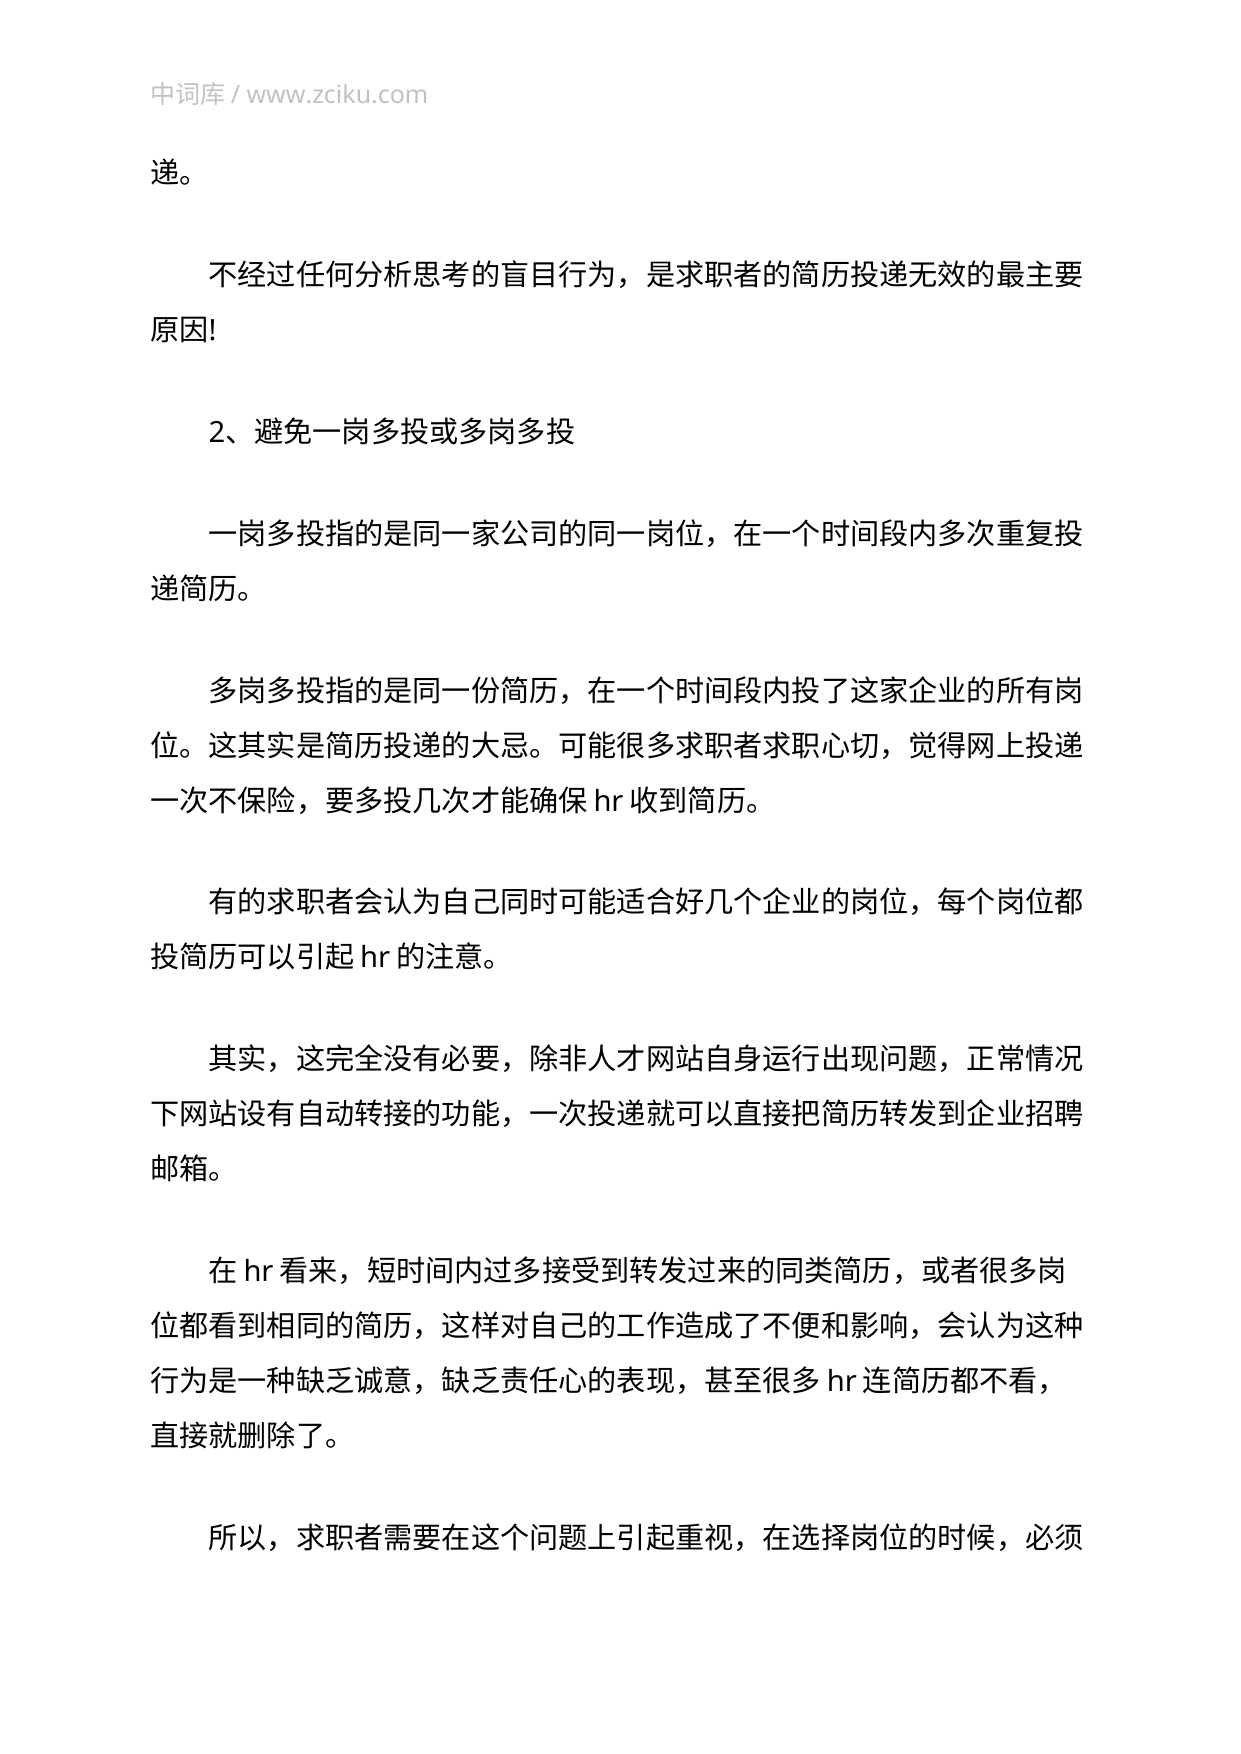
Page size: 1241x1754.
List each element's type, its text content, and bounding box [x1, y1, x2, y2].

text 其实，这完全没有必要，除非人才网站自身运行出现问题，正常情况下网站设有自动转接的功能，一次投递就可以直接把简历转发到企业招聘邮箱。 [150, 1036, 1090, 1188]
text 在hr看来，短时间内过多接受到转发过来的同类简历，或者很多岗位都看到相同的简历，这样对自己的工作造成了不便和影响，会认为这种行为是一种缺乏诚意，缺乏责任心的表现，甚至很多hr连简历都不看，直接就删除了。 [150, 1247, 1090, 1455]
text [150, 150, 1090, 192]
text 有的求职者会认为自己同时可能适合好几个企业的岗位，每个岗位都投简历可以引起hr的注意。 [150, 879, 1090, 976]
text 2、避免一岗多投或多岗多投 [150, 409, 1090, 451]
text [150, 1514, 1090, 1556]
text 多岗多投指的是同一份简历，在一个时间段内投了这家企业的所有岗位。这其实是简历投递的大忌。可能很多求职者求职心切，觉得网上投递一次不保险，要多投几次才能确保hr收到简历。 [150, 667, 1090, 819]
text 一岗多投指的是同一家公司的同一岗位，在一个时间段内多次重复投递简历。 [150, 511, 1090, 608]
text 不经过任何分析思考的盲目行为，是求职者的简历投递无效的最主要原因! [150, 252, 1090, 349]
